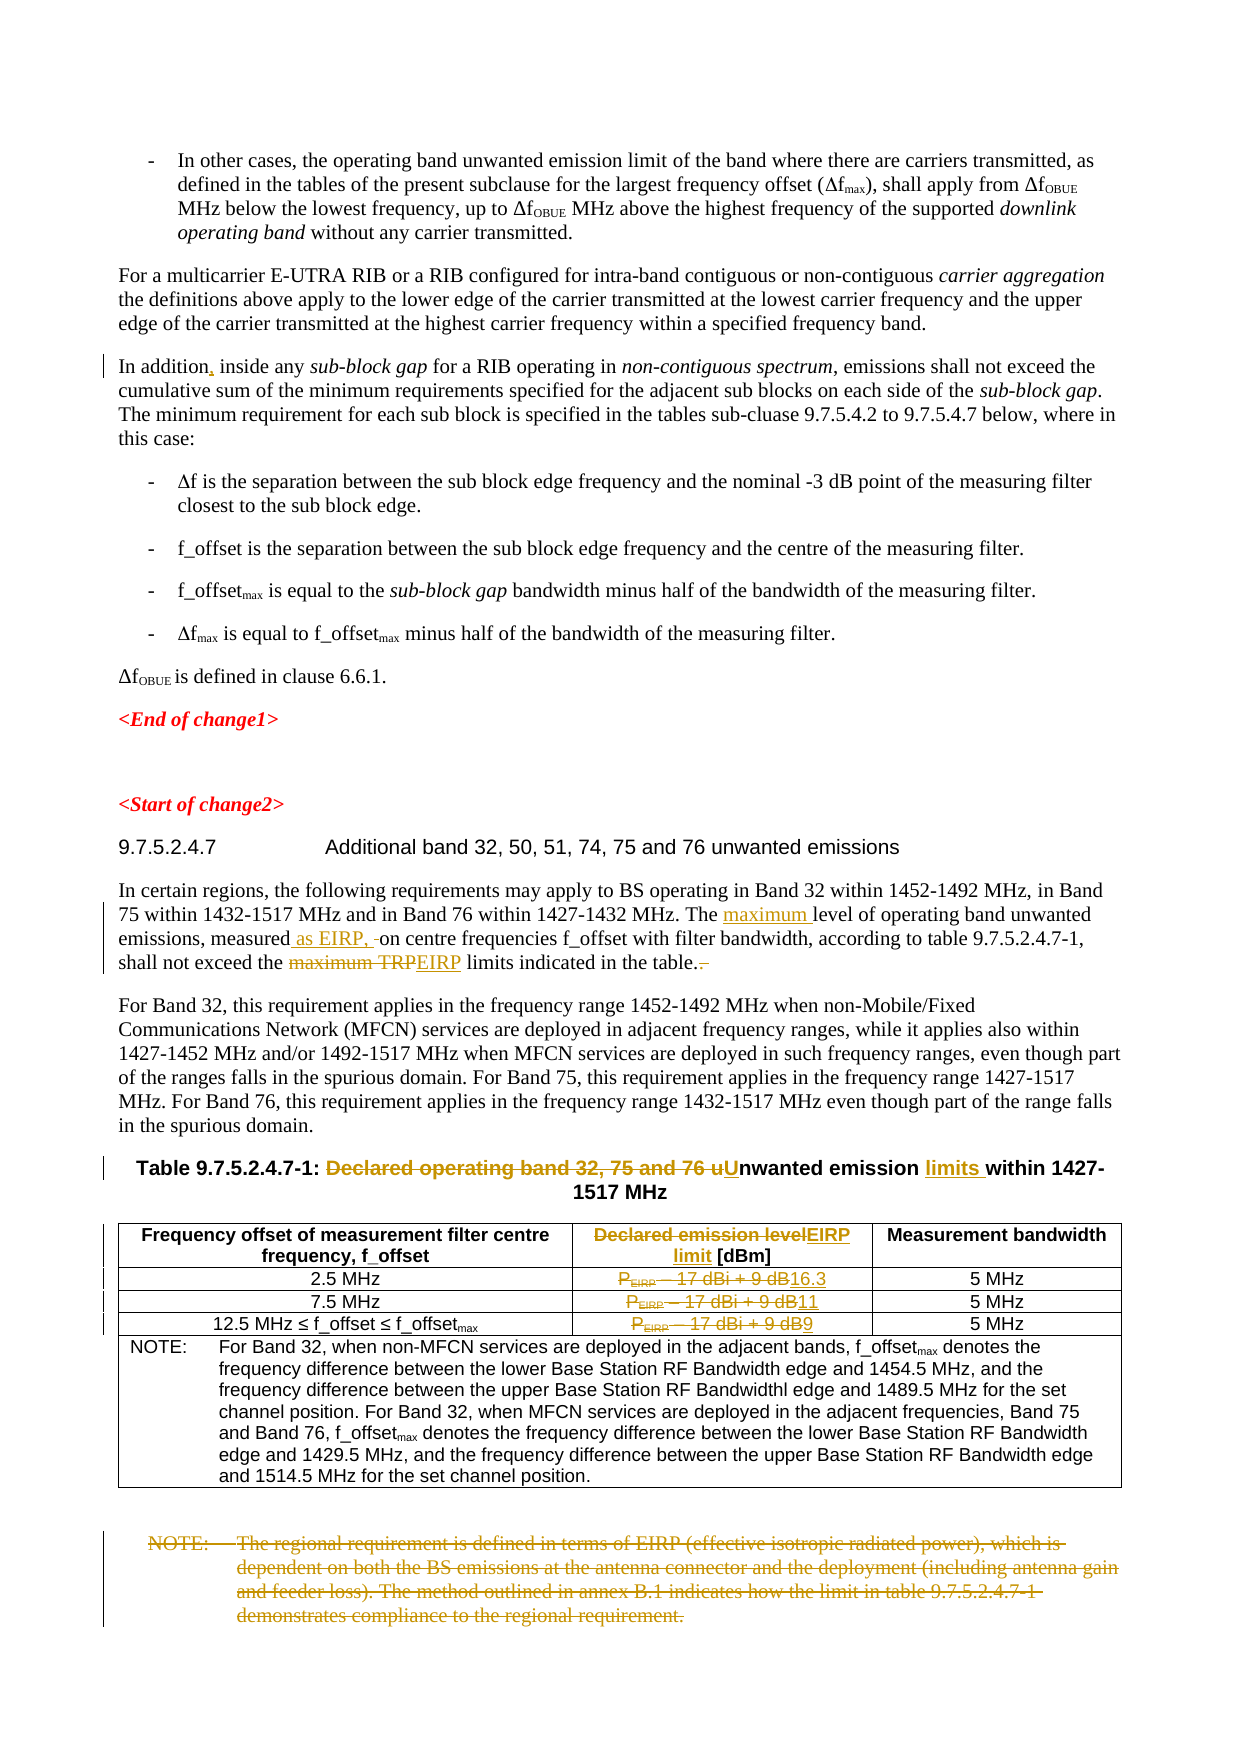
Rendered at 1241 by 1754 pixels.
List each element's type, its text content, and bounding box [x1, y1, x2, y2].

table_cell 7.5 MHz [119, 1291, 572, 1312]
table_cell 5 MHz [873, 1268, 1121, 1289]
text - f is the separation between the sub block edge frequency and the nominal -3 dB point of the measuring filter closest to the sub block edge. [148, 469, 1122, 517]
table_cell 5 MHz [873, 1291, 1121, 1312]
table_cell NOTE: For Band 32, when non-MFCN services are deployed in the adjacent bands, f_offsetmax denotes the frequency difference between the lower Base Station RF Bandwidth edge and 1454.5 MHz, and the frequency difference between the upper Base Station RF Bandwidthl edge and 1489.5 MHz for the set channel position. For Band 32, when MFCN services are deployed in the adjacent frequencies, Band 75 and Band 76, f_offsetmax denotes the frequency difference between the lower Base Station RF Bandwidth edge and 1429.5 MHz, and the frequency difference between the upper Base Station RF Bandwidth edge and 1514.5 MHz for the set channel position. [119, 1336, 1121, 1487]
text For a multicarrier E-UTRA RIB or a RIB configured for intra-band contiguous or non-contiguous carrier aggregation the definitions above apply to the lower edge of the carrier transmitted at the lowest carrier frequency and the upper edge of the carrier transmitted at the highest carrier frequency within a specified frequency band. [118, 263, 1122, 335]
text <Start of change2> [118, 792, 1122, 816]
table_header Measurement bandwidth [873, 1224, 1121, 1267]
text - f_offset is the separation between the sub block edge frequency and the centre of the measuring filter. [148, 536, 1122, 559]
text ΔfOBUE is defined in clause 6.6.1. [118, 664, 1122, 688]
table_cell [573, 1268, 872, 1289]
table_cell [573, 1291, 872, 1312]
table_header Frequency offset of measurement filter centre frequency, f_offset [119, 1224, 572, 1267]
table_cell 12.5 MHz ≤ f_offset ≤ f_offsetmax [119, 1313, 572, 1335]
text - f_offsetmax is equal to the sub-block gap bandwidth minus half of the bandwidth of the measuring filter. [148, 578, 1122, 602]
text - In other cases, the operating band unwanted emission limit of the band where there are carriers transmitted, as defined in the tables of the present subclause for the largest frequency offset (fmax), shall apply from ΔfOBUE MHz below the lowest frequency, up to ΔfOBUE MHz above the highest frequency of the supported downlink operating band without any carrier transmitted. [148, 148, 1122, 244]
subtitle 9.7.5.2.4.7 Additional band 32, 50, 51, 74, 75 and 76 unwanted emissions [118, 835, 1122, 859]
text <End of change1> [118, 707, 1122, 731]
table_header [dBm] [573, 1224, 872, 1267]
table_cell 5 MHz [873, 1313, 1121, 1335]
text - fmax is equal to f_offsetmax minus half of the bandwidth of the measuring filter. [148, 621, 1122, 645]
text In certain regions, the following requirements may apply to BS operating in Band 32 within 1452-1492 MHz, in Band 75 within 1432-1517 MHz and in Band 76 within 1427-1432 MHz. The level of operating band unwanted emissions, measuredon centre frequencies f_offset with filter bandwidth, according to table 9.7.5.2.4.7-1, shall not exceed the limits indicated in the table. [118, 878, 1122, 974]
table_cell [573, 1313, 872, 1335]
text In addition inside any sub-block gap for a RIB operating in non-contiguous spectrum, emissions shall not exceed the cumulative sum of the minimum requirements specified for the adjacent sub blocks on each side of the sub-block gap. The minimum requirement for each sub block is specified in the tables sub-cluase 9.7.5.4.2 to 9.7.5.4.7 below, where in this case: [118, 354, 1122, 450]
table_cell 2.5 MHz [119, 1268, 572, 1289]
text Table 9.7.5.2.4.7-1: nwanted emission within 1427-1517 MHz [118, 1156, 1122, 1204]
text For Band 32, this requirement applies in the frequency range 1452-1492 MHz when non-Mobile/Fixed Communications Network (MFCN) services are deployed in adjacent frequency ranges, while it applies also within 1427-1452 MHz and/or 1492-1517 MHz when MFCN services are deployed in such frequency ranges, even though part of the ranges falls in the spurious domain. For Band 75, this requirement applies in the frequency range 1427-1517 MHz. For Band 76, this requirement applies in the frequency range 1432-1517 MHz even though part of the range falls in the spurious domain. [118, 993, 1122, 1137]
